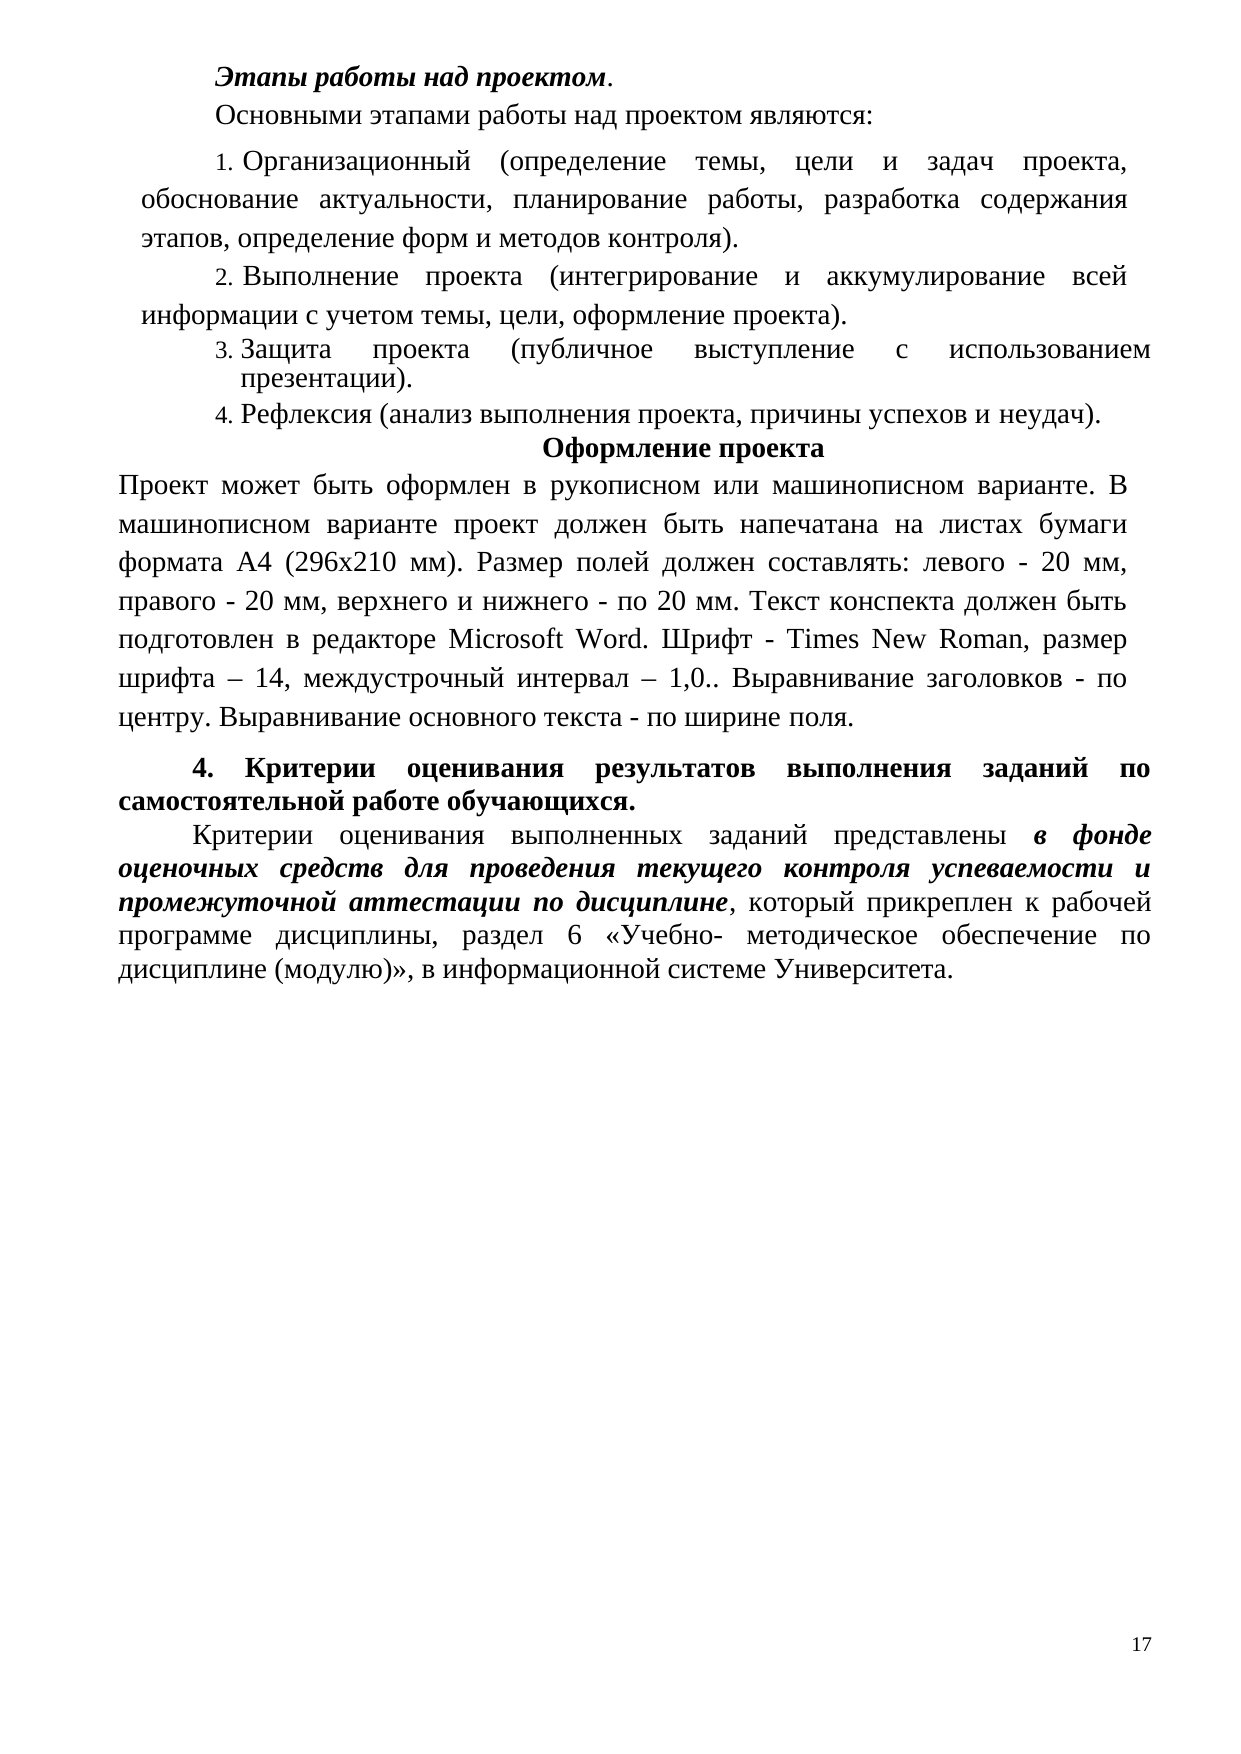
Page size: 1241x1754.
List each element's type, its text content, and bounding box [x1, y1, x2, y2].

subtitle Этапы работы над проектом. [215, 59, 1152, 93]
text Основными этапами работы над проектом являются: [215, 97, 1152, 130]
list Выполнение проекта (интегрирование и аккумулирование всей информации с учетом темы, цели, оформление проекта). [141, 258, 1128, 331]
list Организационный (определение темы, цели и задач проекта, обоснование актуальности, планирование работы, разработка содержания этапов, определение форм и методов контроля). [141, 143, 1128, 253]
text Проект может быть оформлен в рукописном или машинописном варианте. В машинописном варианте проект должен быть напечатана на листах бумаги формата А4 (296х210 мм). Размер полей должен составлять: левого - 20 мм, правого - 20 мм, верхнего и нижнего - по 20 мм. Текст конспекта должен быть подготовлен в редакторе Microsoft Word. Шрифт - Times New Roman, размер шрифта – 14, междустрочный интервал – 1,0.. Выравнивание заголовков - по центру. Выравнивание основного текста - по ширине поля. [118, 467, 1129, 732]
list Защита проекта (публичное выступление с использованием презентации). [215, 336, 1152, 393]
list Рефлексия (анализ выполнения проекта, причины успехов и неудач). [215, 397, 1152, 430]
text 4. Критерии оценивания результатов выполнения заданий по самостоятельной работе обучающихся. [118, 750, 1152, 817]
text Критерии оценивания выполненных заданий представлены в фонде оценочных средств для проведения текущего контроля успеваемости и промежуточной аттестации по дисциплине, который прикреплен к рабочей программе дисциплины, раздел 6 «Учебно- методическое обеспечение по дисциплине (модулю)», в информационной системе Университета. [118, 817, 1152, 984]
subtitle Оформление проекта [215, 430, 1152, 464]
